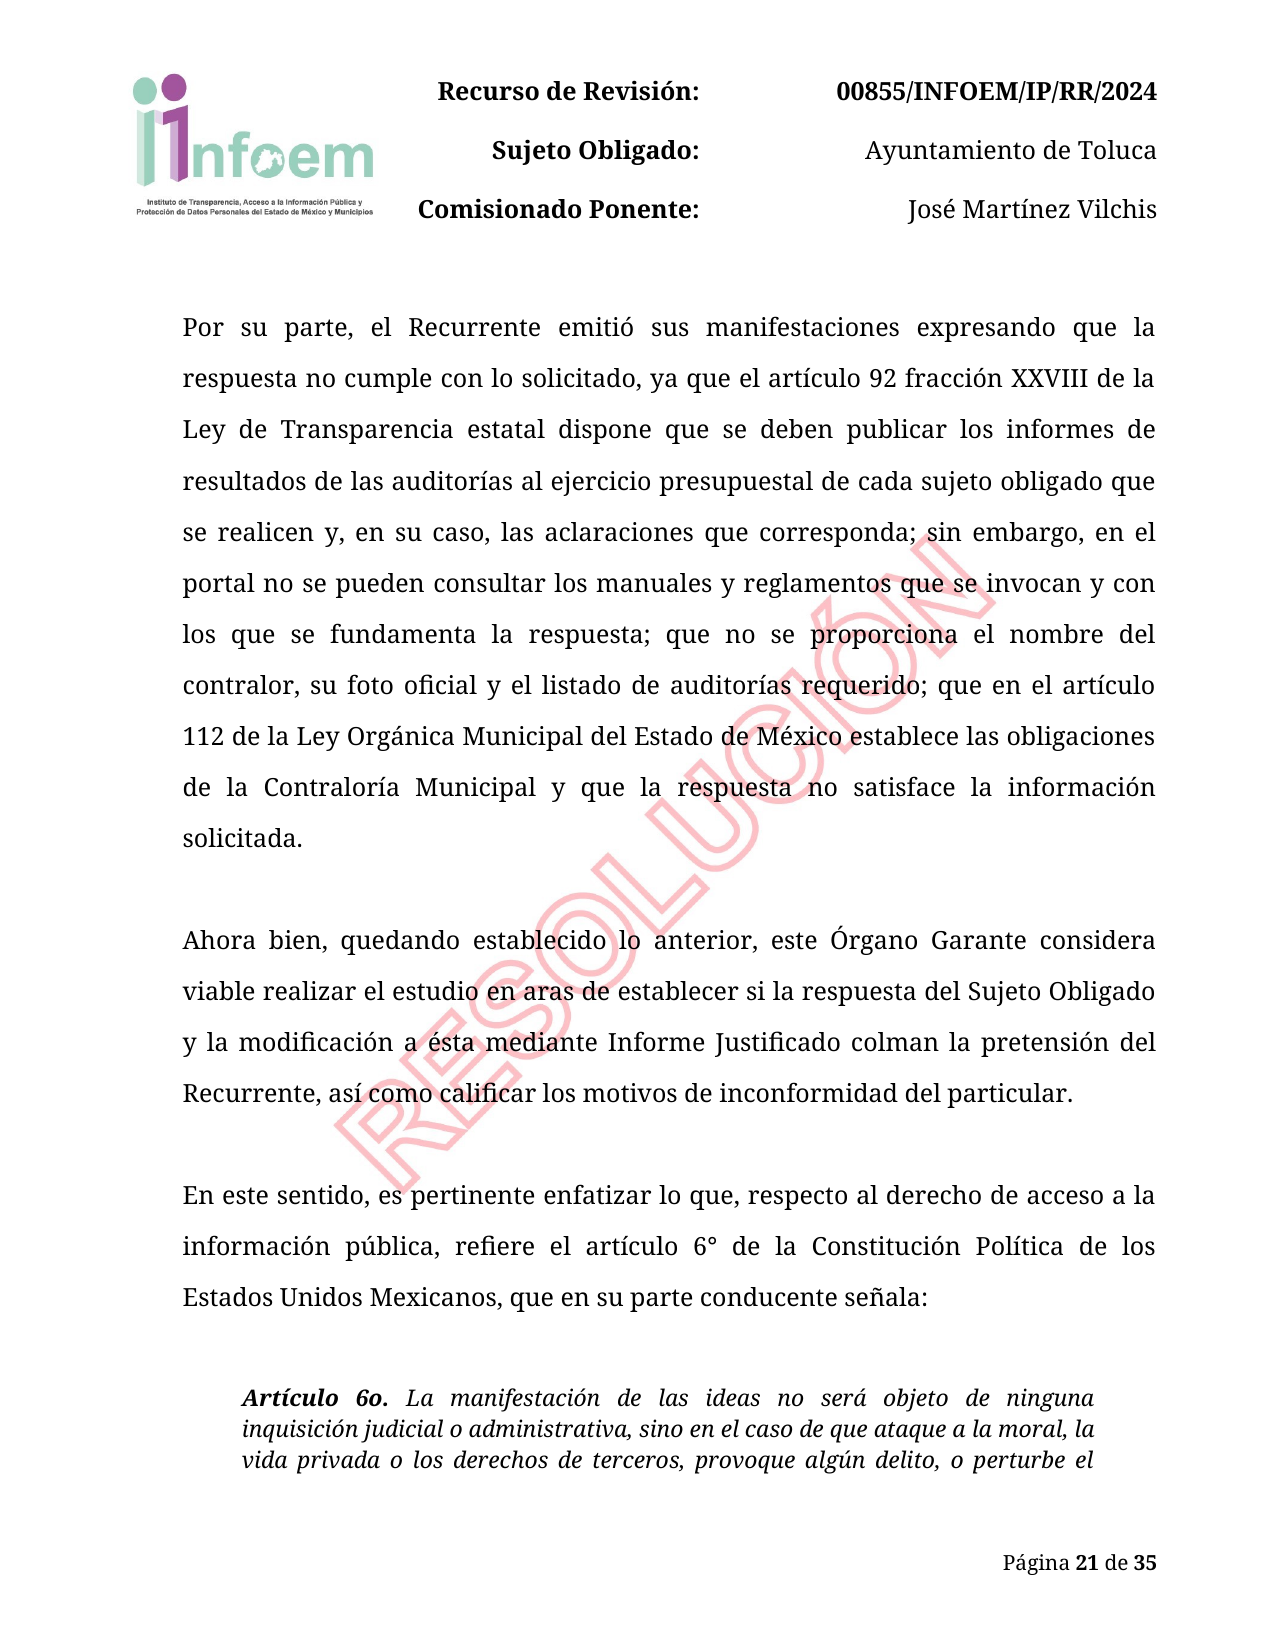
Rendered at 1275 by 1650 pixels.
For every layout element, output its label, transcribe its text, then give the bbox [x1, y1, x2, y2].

text Ahora bien, quedando establecido lo anterior, este Órgano Garante considera viable realizar el estudio en aras de establecer si la respuesta del Sujeto Obligado y la modificación a ésta mediante Informe Justificado colman la pretensión del Recurrente, así como calificar los motivos de inconformidad del particular. [182, 923, 1157, 1110]
text Por su parte, el Recurrente emitió sus manifestaciones expresando que la respuesta no cumple con lo solicitado, ya que el artículo 92 fracción XXVIII de la Ley de Transparencia estatal dispone que se deben publicar los informes de resultados de las auditorías al ejercicio presupuestal de cada sujeto obligado que se realicen y, en su caso, las aclaraciones que corresponda; sin embargo, en el portal no se pueden consultar los manuales y reglamentos que se invocan y con los que se fundamenta la respuesta; que no se proporciona el nombre del contralor, su foto oficial y el listado de auditorías requerido; que en el artículo 112 de la Ley Orgánica Municipal del Estado de México establece las obligaciones de la Contraloría Municipal y que la respuesta no satisface la información solicitada. [182, 310, 1157, 854]
text En este sentido, es pertinente enfatizar lo que, respecto al derecho de acceso a la información pública, refiere el artículo 6° de la Constitución Política de los Estados Unidos Mexicanos, que en su parte conducente señala: [182, 1178, 1157, 1314]
picture [13, 13, 1275, 1650]
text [242, 1382, 1098, 1476]
